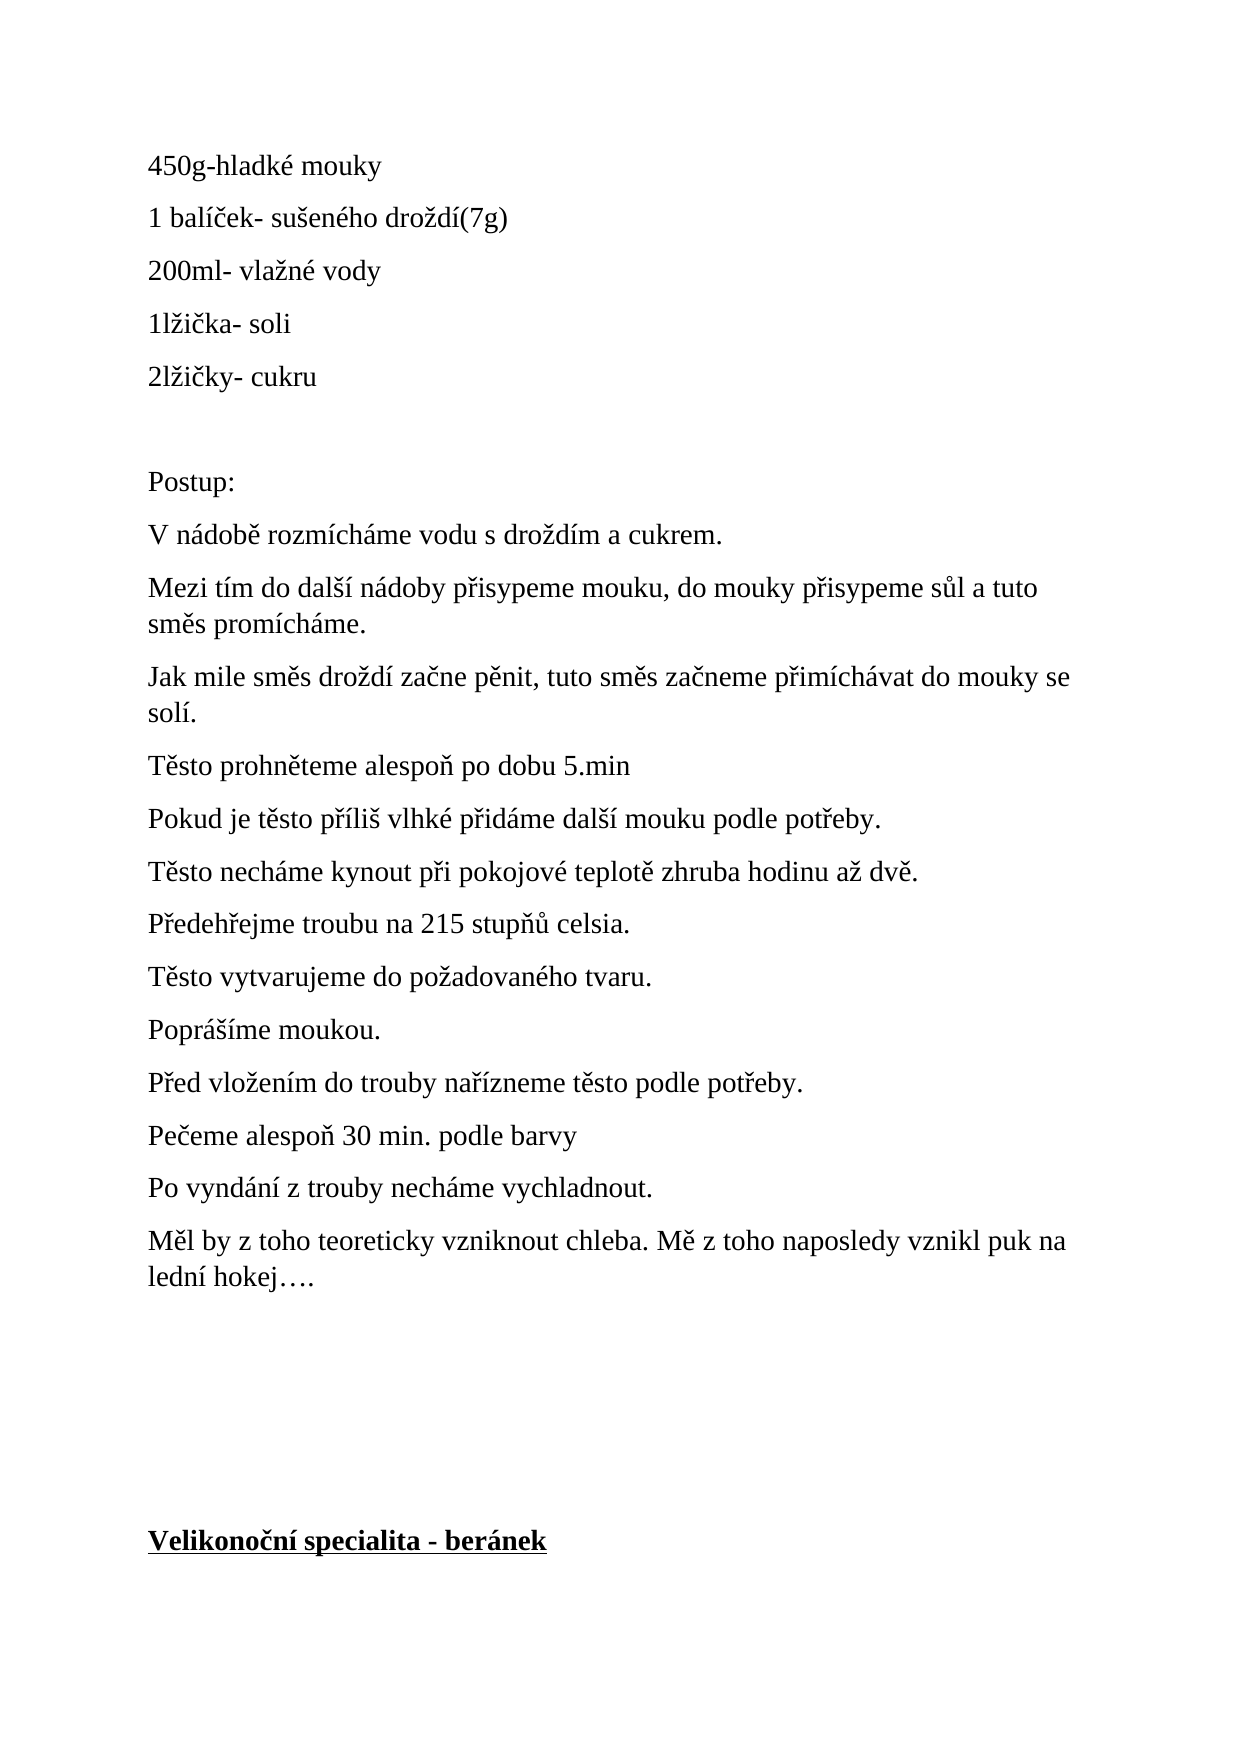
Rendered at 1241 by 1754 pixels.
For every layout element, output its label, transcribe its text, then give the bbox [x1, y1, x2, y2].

text Jak mile směs droždí začne pěnit, tuto směs začneme přimíchávat do mouky se solí. [148, 659, 1093, 729]
text Těsto prohněteme alespoň po dobu 5.min [148, 748, 1093, 782]
text Těsto necháme kynout při pokojové teplotě zhruba hodinu až dvě. [148, 854, 1093, 887]
text Měl by z toho teoreticky vzniknout chleba. Mě z toho naposledy vznikl puk na lední hokej…. [148, 1223, 1093, 1293]
text Poprášíme moukou. [148, 1012, 1093, 1046]
text Postup: [148, 464, 1093, 498]
text 450g-hladké mouky [148, 148, 1093, 181]
text V nádobě rozmícháme vodu s droždím a cukrem. [148, 517, 1093, 551]
text 1lžička- soli [148, 306, 1093, 339]
text Předehřejme troubu na 215 stupňů celsia. [148, 906, 1093, 940]
text Pokud je těsto příliš vlhké přidáme další mouku podle potřeby. [148, 801, 1093, 834]
text 1 balíček- sušeného droždí(7g) [148, 200, 1093, 234]
text Mezi tím do další nádoby přisypeme mouku, do mouky přisypeme sůl a tuto směs promícháme. [148, 570, 1093, 640]
text Velikonoční specialita - beránek [148, 1523, 1093, 1557]
text Po vyndání z trouby necháme vychladnout. [148, 1171, 1093, 1204]
text Pečeme alespoň 30 min. podle barvy [148, 1118, 1093, 1151]
text Před vložením do trouby nařízneme těsto podle potřeby. [148, 1065, 1093, 1098]
text Těsto vytvarujeme do požadovaného tvaru. [148, 959, 1093, 993]
text 200ml- vlažné vody [148, 253, 1093, 287]
text 2lžičky- cukru [148, 359, 1093, 392]
